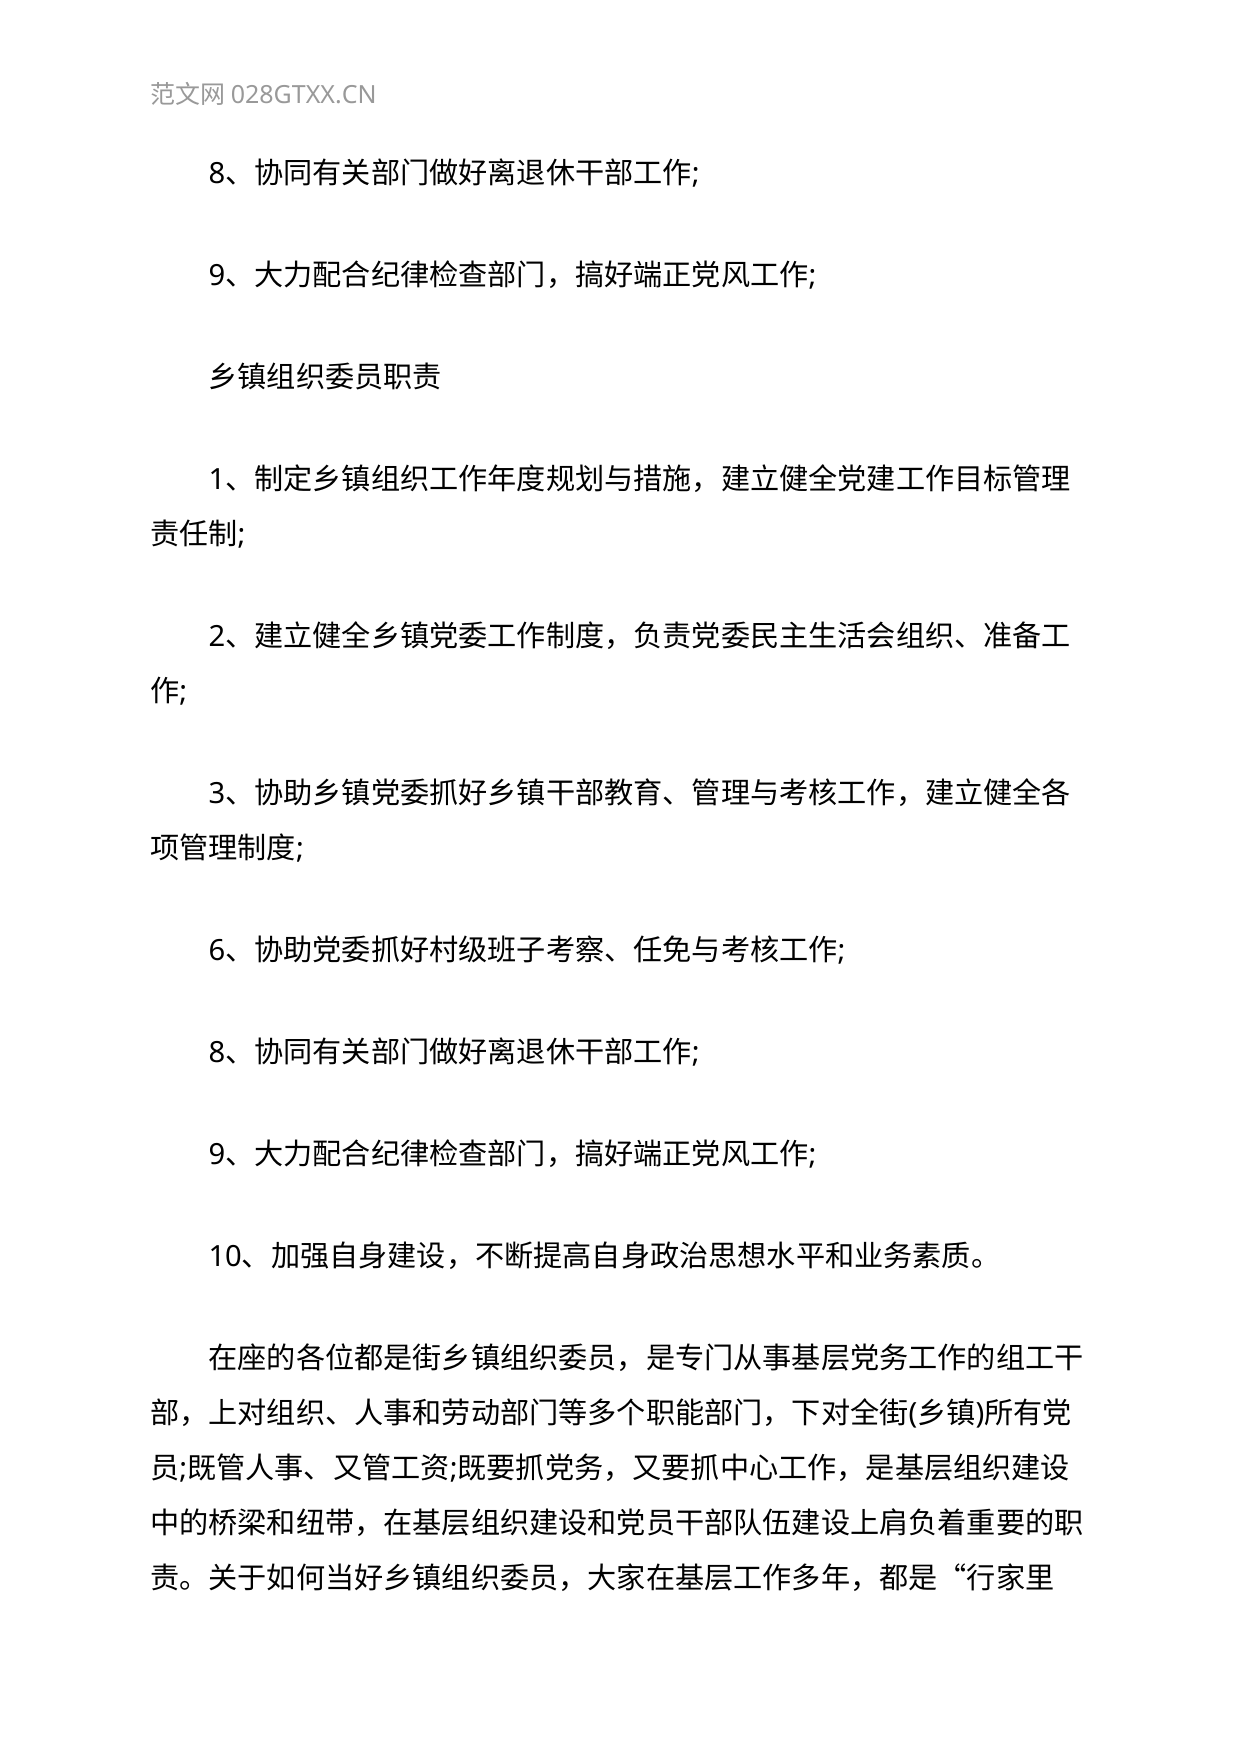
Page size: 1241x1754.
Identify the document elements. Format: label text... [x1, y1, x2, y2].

text 10、加强自身建设，不断提高自身政治思想水平和业务素质。 [150, 1233, 1090, 1275]
text 1、制定乡镇组织工作年度规划与措施，建立健全党建工作目标管理责任制; [150, 456, 1090, 553]
text 8、协同有关部门做好离退休干部工作; [150, 150, 1090, 192]
text 3、协助乡镇党委抓好乡镇干部教育、管理与考核工作，建立健全各项管理制度; [150, 770, 1090, 867]
text 8、协同有关部门做好离退休干部工作; [150, 1029, 1090, 1071]
text 9、大力配合纪律检查部门，搞好端正党风工作; [150, 1131, 1090, 1173]
text 乡镇组织委员职责 [150, 354, 1090, 396]
text 6、协助党委抓好村级班子考察、任免与考核工作; [150, 927, 1090, 969]
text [150, 1334, 1090, 1597]
text 9、大力配合纪律检查部门，搞好端正党风工作; [150, 252, 1090, 294]
text 2、建立健全乡镇党委工作制度，负责党委民主生活会组织、准备工作; [150, 613, 1090, 710]
